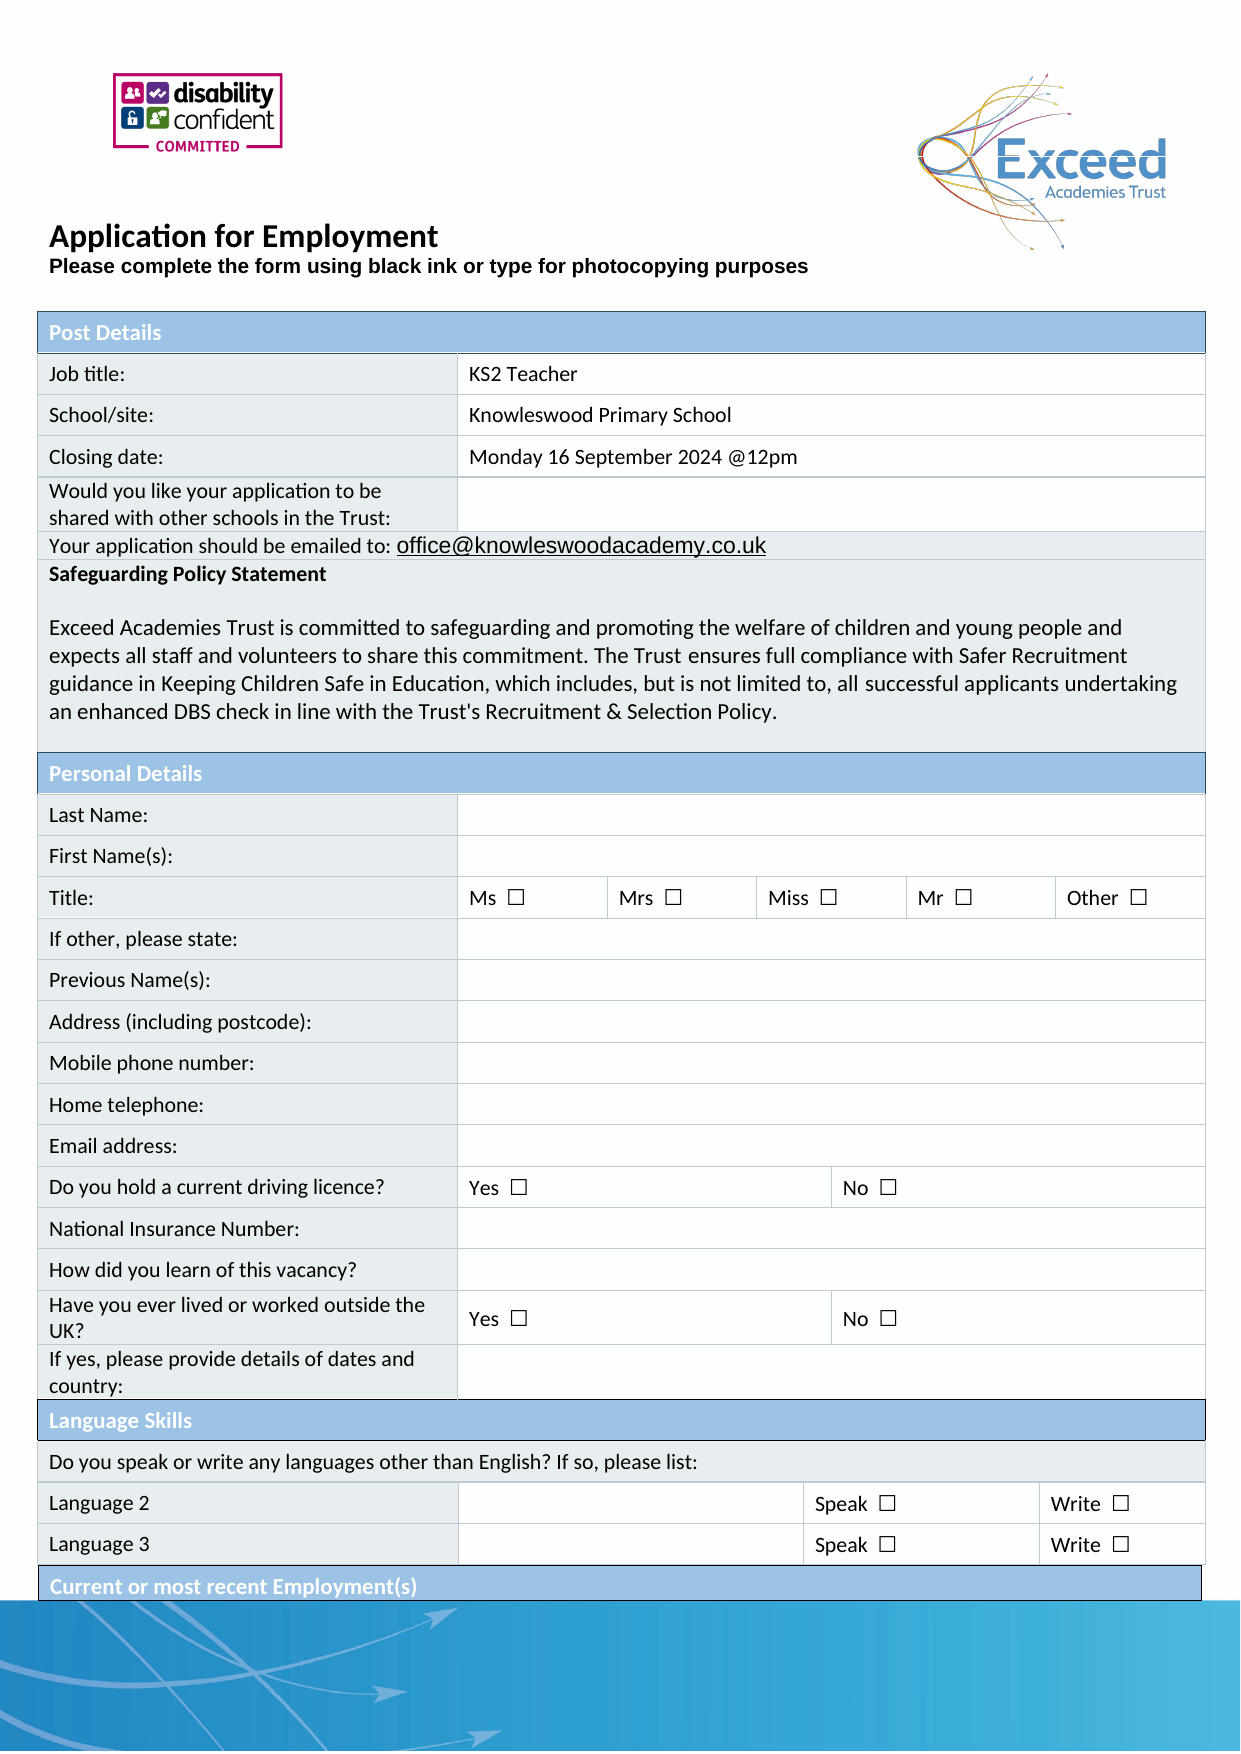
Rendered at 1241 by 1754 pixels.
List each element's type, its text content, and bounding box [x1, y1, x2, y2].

table_cell [458, 1249, 1205, 1290]
table_cell Your application should be emailed to: office@knowleswoodacademy.co.uk [38, 532, 1205, 559]
table_cell Mr [907, 877, 1055, 917]
table_cell Title: [38, 877, 457, 917]
table_cell Personal Details [38, 753, 1205, 793]
table_cell Language Skills [38, 1400, 1205, 1440]
table_cell Knowleswood Primary School [458, 395, 1205, 435]
table_cell Do you hold a current driving licence? [38, 1167, 457, 1207]
table_cell How did you learn of this vacancy? [38, 1249, 457, 1290]
table_cell [458, 919, 1205, 959]
table_cell National Insurance Number: [38, 1208, 457, 1248]
table_cell Job title: [38, 354, 457, 394]
table_cell Previous Name(s): [38, 960, 457, 1000]
table_cell [458, 478, 1205, 531]
table_cell [458, 1043, 1205, 1083]
table_cell Write ☐ [1040, 1483, 1205, 1523]
table_cell Would you like your application to be shared with other schools in the Trust: [38, 478, 457, 531]
table_cell Ms [458, 877, 607, 917]
table_cell Mobile phone number: [38, 1043, 457, 1083]
table_cell [458, 795, 1205, 835]
picture [0, 0, 1241, 1751]
table_cell School/site: [38, 395, 457, 435]
table_cell No [832, 1167, 1205, 1207]
table_cell [459, 1524, 803, 1564]
table_cell Safeguarding Policy Statement Exceed Academies Trust is committed to safeguarding and promoting the welfare of children and young people and expects all staff and volunteers to share this commitment. The Trust ensures full compliance with Safer Recruitment guidance in Keeping Children Safe in Education, which includes, but is not limited to, all successful applicants undertaking an enhanced DBS check in line with the Trust's Recruitment & Selection Policy. [38, 560, 1205, 752]
table_header Application for Employment Please complete the form using black ink or type for photocopying purposes [38, 157, 1205, 311]
table_cell [459, 1483, 803, 1523]
table_cell Yes [458, 1291, 831, 1344]
table_cell Do you speak or write any languages other than English? If so, please list: [38, 1441, 1205, 1481]
table_cell Last Name: [38, 795, 457, 835]
table_cell Monday 16 September 2024 @12pm [458, 436, 1205, 476]
table_cell If yes, please provide details of dates and country: [38, 1345, 457, 1398]
table_cell [458, 1208, 1205, 1248]
table_cell [458, 1001, 1205, 1042]
table_cell Speak ☐ [804, 1524, 1039, 1564]
table_cell Home telephone: [38, 1084, 457, 1124]
table_cell No [832, 1291, 1205, 1344]
table_cell Email address: [38, 1125, 457, 1166]
table_cell Language 2 [38, 1483, 458, 1523]
table_cell Have you ever lived or worked outside the UK? [38, 1291, 457, 1344]
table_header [39, 1566, 1201, 1600]
table_cell Mrs [608, 877, 756, 917]
table_cell [458, 960, 1205, 1000]
table_cell Closing date: [38, 436, 457, 476]
table_cell [458, 1125, 1205, 1166]
table_cell Address (including postcode): [38, 1001, 457, 1042]
table_cell Language 3 [38, 1524, 458, 1564]
table_cell Miss [757, 877, 906, 917]
table_cell [458, 1345, 1205, 1398]
table_cell If other, please state: [38, 919, 457, 959]
table_cell Speak ☐ [804, 1483, 1039, 1523]
table_cell Yes [458, 1167, 831, 1207]
table_cell KS2 Teacher [458, 354, 1205, 394]
table_cell [458, 836, 1205, 876]
table_cell Other [1056, 877, 1205, 917]
table_cell First Name(s): [38, 836, 457, 876]
table_cell Post Details [38, 312, 1205, 352]
table_cell Write ☐ [1040, 1524, 1205, 1564]
table_cell [458, 1084, 1205, 1124]
